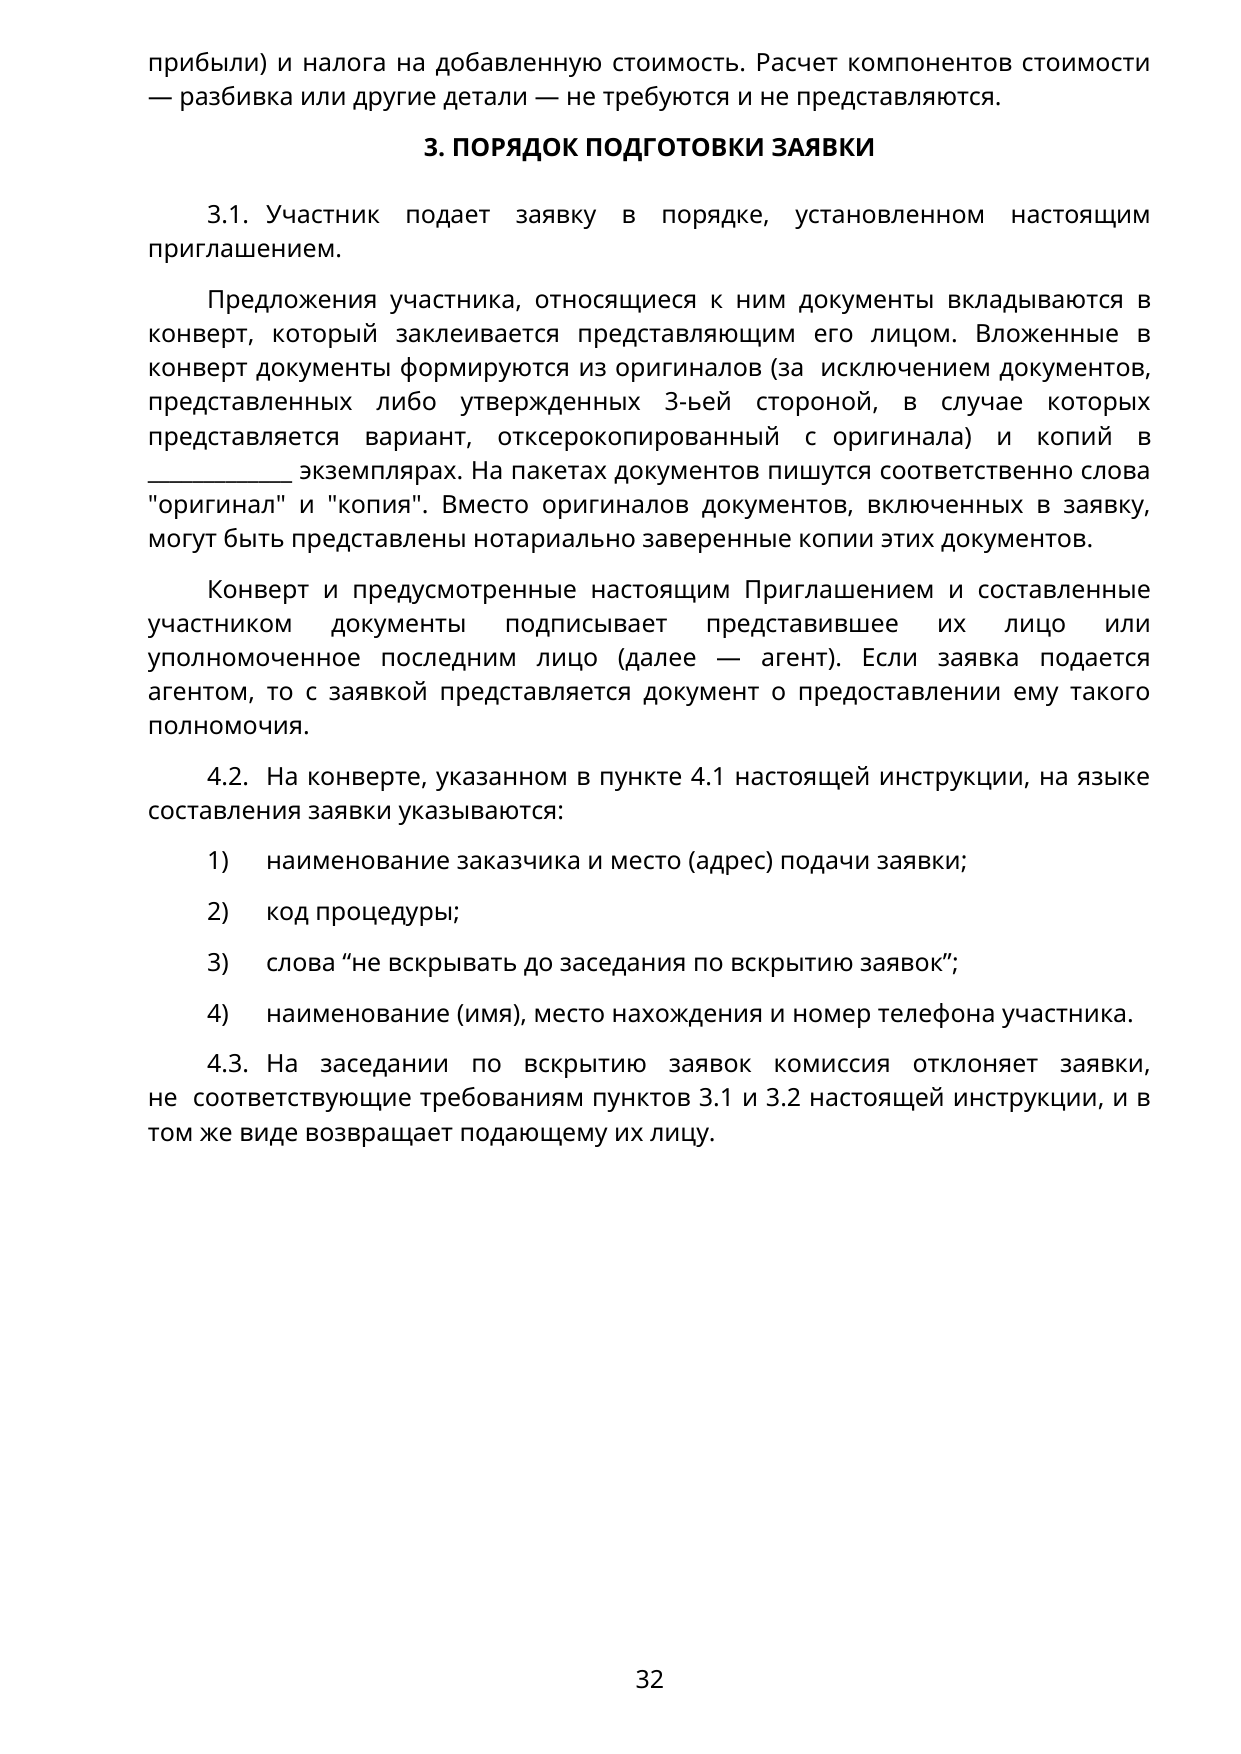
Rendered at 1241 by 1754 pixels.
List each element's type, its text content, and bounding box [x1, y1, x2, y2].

text 3. ПОРЯДОК ПОДГОТОВКИ ЗАЯВКИ [148, 129, 1152, 163]
text 4) наименование (имя), место нахождения и номер телефона участника. [148, 995, 1152, 1029]
text 3) слова “не вскрывать до заседания по вскрытию заявок”; [148, 944, 1152, 978]
text 3.1. Участник подает заявку в порядке, установленном настоящим приглашением. [148, 197, 1152, 265]
text 4.2. На конверте, указанном в пункте 4.1 настоящей инструкции, на языке составления заявки указываются: [148, 758, 1152, 826]
text Конверт и предусмотренные настоящим Приглашением и составленные участником документы подписывает представившее их лицо или уполномоченное последним лицо (далее — агент). Если заявка подается агентом, то с заявкой представляется документ о предоставлении ему такого полномочия. [148, 571, 1152, 742]
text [148, 44, 1152, 112]
text 4.3. На заседании по вскрытию заявок комиссия отклоняет заявки, не соответствующие требованиям пунктов 3.1 и 3.2 настоящей инструкции, и в том же виде возвращает подающему их лицу. [148, 1046, 1152, 1148]
text Предложения участника, относящиеся к ним документы вкладываются в конверт, который заклеивается представляющим его лицом. Вложенные в конверт документы формируются из оригиналов (за исключением документов, представленных либо утвержденных 3-ьей стороной, в случае которых представляется вариант, отксерокопированный с оригинала) и копий в _____________ экземплярах. На пакетах документов пишутся соответственно слова "оригинал" и "копия". Вместо оригиналов документов, включенных в заявку, могут быть представлены нотариально заверенные копии этих документов. [148, 282, 1152, 554]
text 2) код процедуры; [148, 894, 1152, 928]
text 1) наименование заказчика и место (адрес) подачи заявки; [148, 843, 1152, 877]
